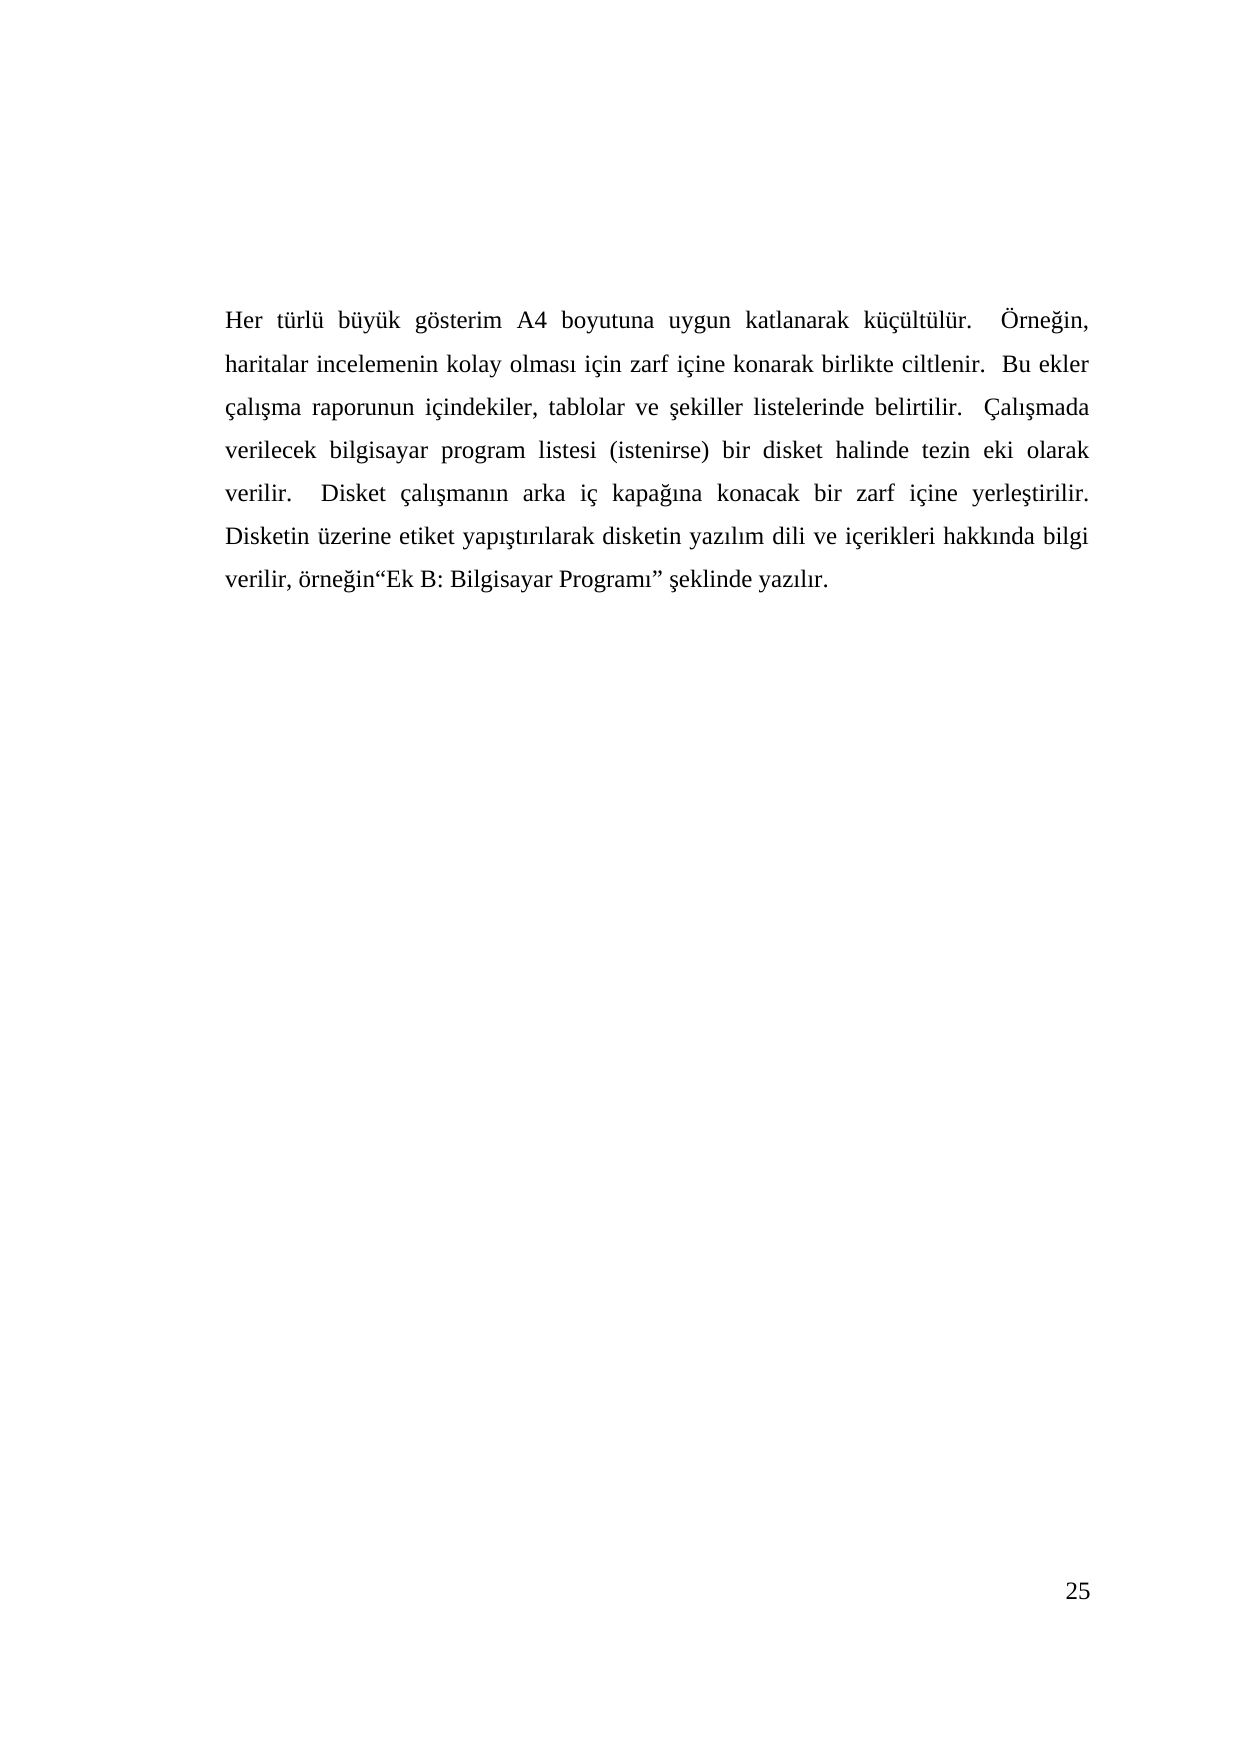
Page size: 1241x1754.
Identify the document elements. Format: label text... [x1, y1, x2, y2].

text Her türlü büyük gösterim A4 boyutuna uygun katlanarak küçültülür. Örneğin, haritalar incelemenin kolay olması için zarf içine konarak birlikte ciltlenir. Bu ekler çalışma raporunun içindekiler, tablolar ve şekiller listelerinde belirtilir. Çalışmada verilecek bilgisayar program listesi (istenirse) bir disket halinde tezin eki olarak verilir. Disket çalışmanın arka iç kapağına konacak bir zarf içine yerleştirilir. Disketin üzerine etiket yapıştırılarak disketin yazılım dili ve içerikleri hakkında bilgi verilir, örneğin“Ek B: Bilgisayar Programı” şeklinde yazılır. [225, 306, 1090, 593]
